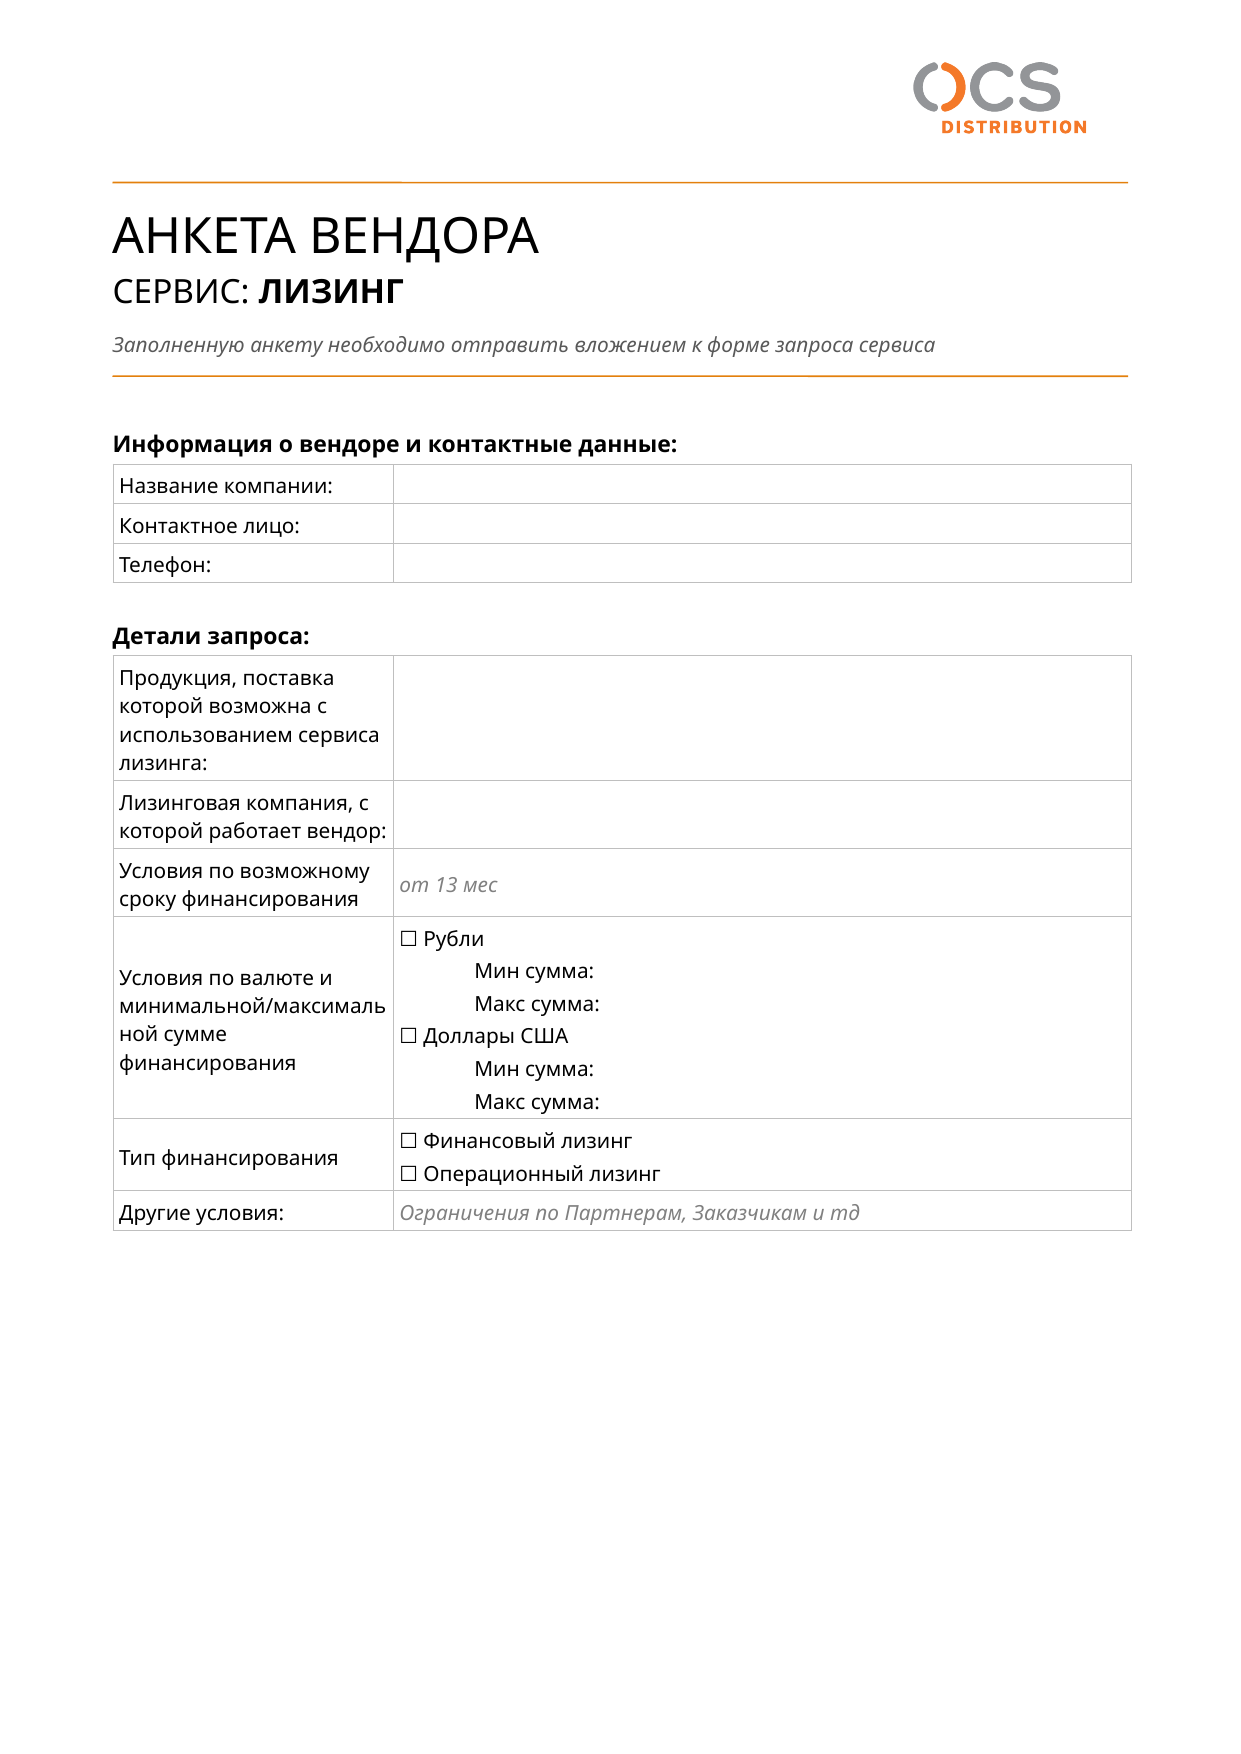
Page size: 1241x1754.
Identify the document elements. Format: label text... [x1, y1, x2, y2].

table_cell Другие условия: [114, 1191, 393, 1230]
table_cell Телефон: [114, 544, 393, 582]
title анкета ВЕНДОРА сервис: ЛИЗИНГ [112, 200, 1128, 313]
text Детали запроса: [112, 620, 1128, 651]
table_header [394, 656, 1131, 780]
table_header [394, 465, 1131, 503]
table_cell [394, 504, 1131, 542]
table_cell Финансовый лизинг Операционный лизинг [394, 1119, 1131, 1190]
table_cell [394, 544, 1131, 582]
table_cell Контактное лицо: [114, 504, 393, 542]
text Заполненную анкету необходимо отправить вложением к форме запроса сервиса [112, 330, 1128, 359]
table_cell Лизинговая компания, с которой работает вендор: [114, 781, 393, 848]
table_cell Рубли Мин сумма: Макс сумма: Доллары США Мин сумма: Макс сумма: [394, 917, 1131, 1118]
text Информация о вендоре и контактные данные: [112, 428, 1128, 459]
table_cell Условия по валюте и минимальной/максимальной сумме финансирования [114, 917, 393, 1118]
table_cell Тип финансирования [114, 1119, 393, 1190]
picture [913, 62, 1240, 147]
table_cell Условия по возможному сроку финансирования [114, 849, 393, 916]
table_cell Ограничения по Партнерам, Заказчикам и тд [394, 1191, 1131, 1230]
table_cell [394, 781, 1131, 848]
table_cell от 13 мес [394, 849, 1131, 916]
table_header Название компании: [114, 465, 393, 503]
table_header Продукция, поставка которой возможна с использованием сервиса лизинга: [114, 656, 393, 780]
